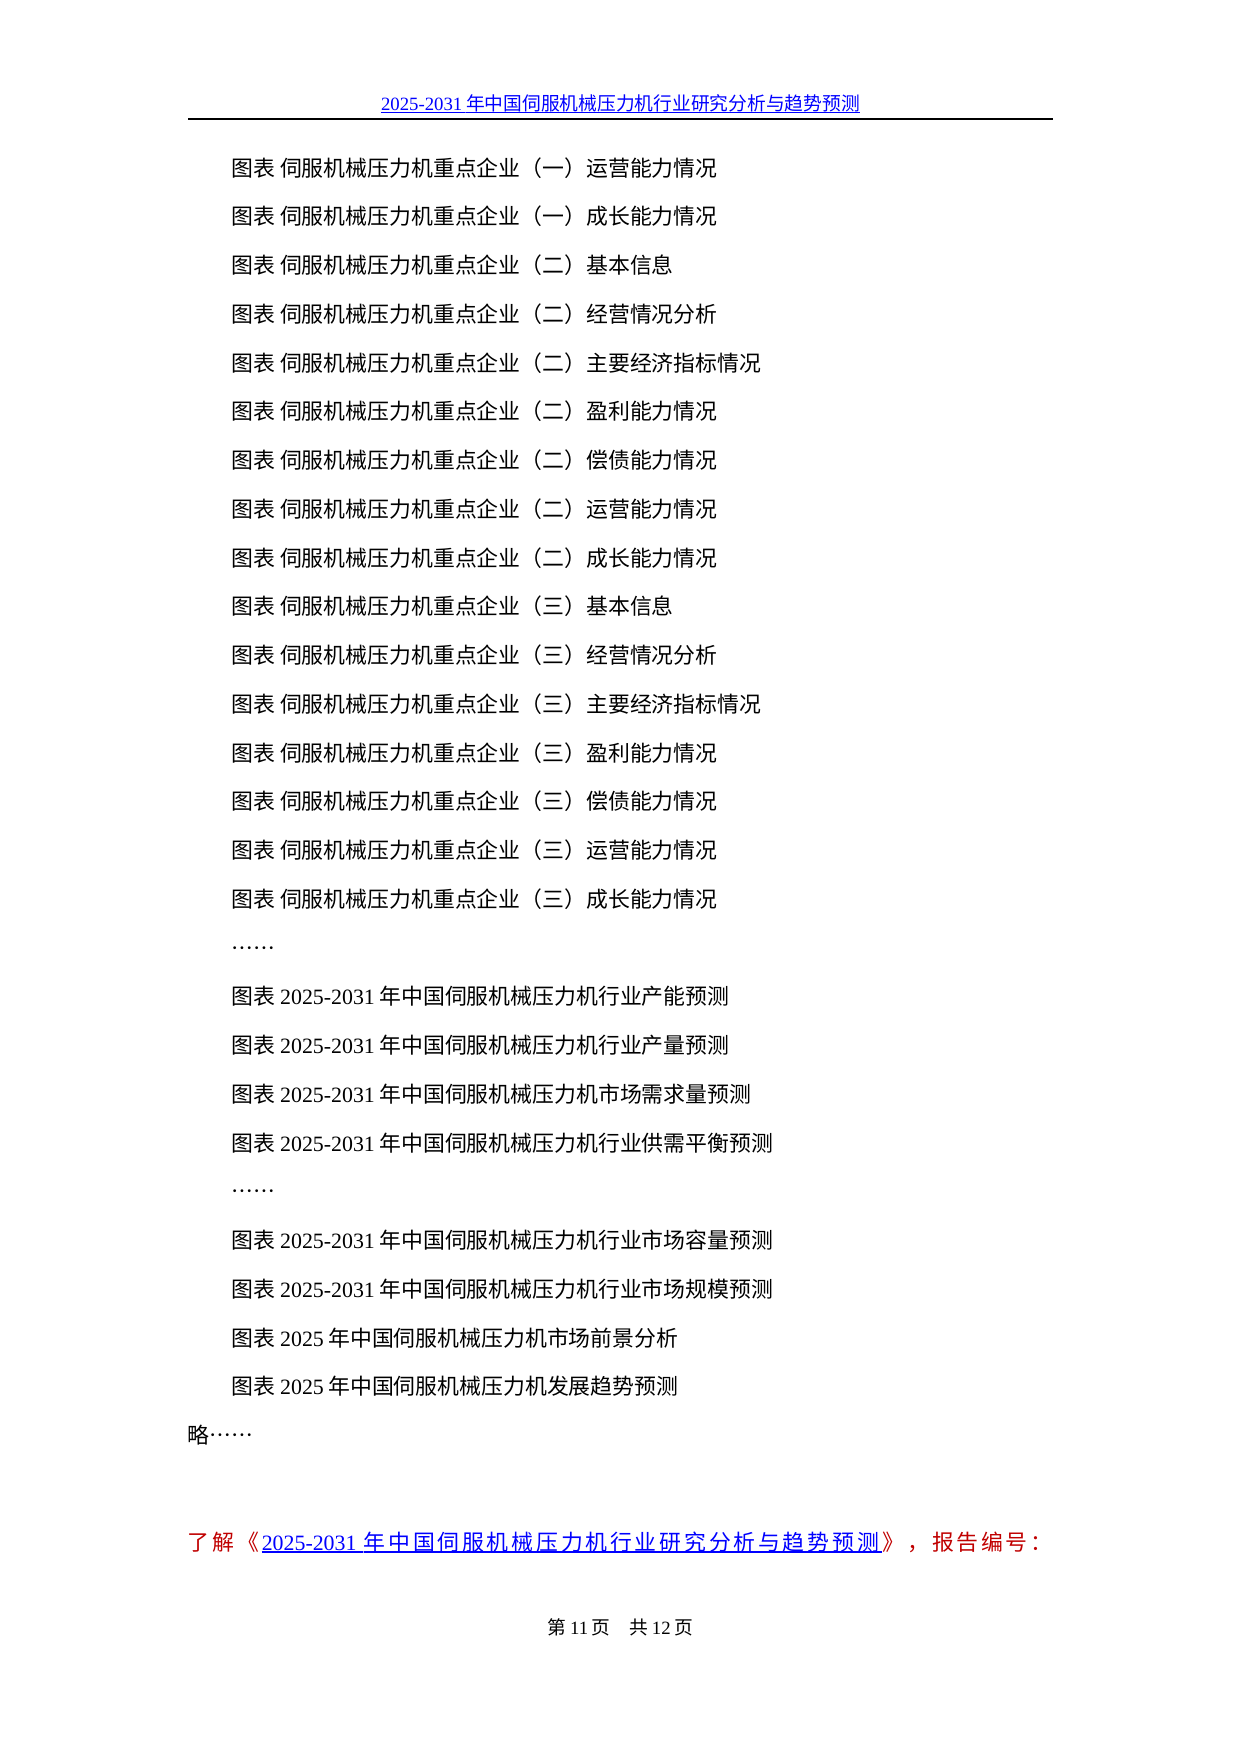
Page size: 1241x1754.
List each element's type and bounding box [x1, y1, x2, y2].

text [187, 1524, 1053, 1557]
text [187, 150, 1053, 1450]
